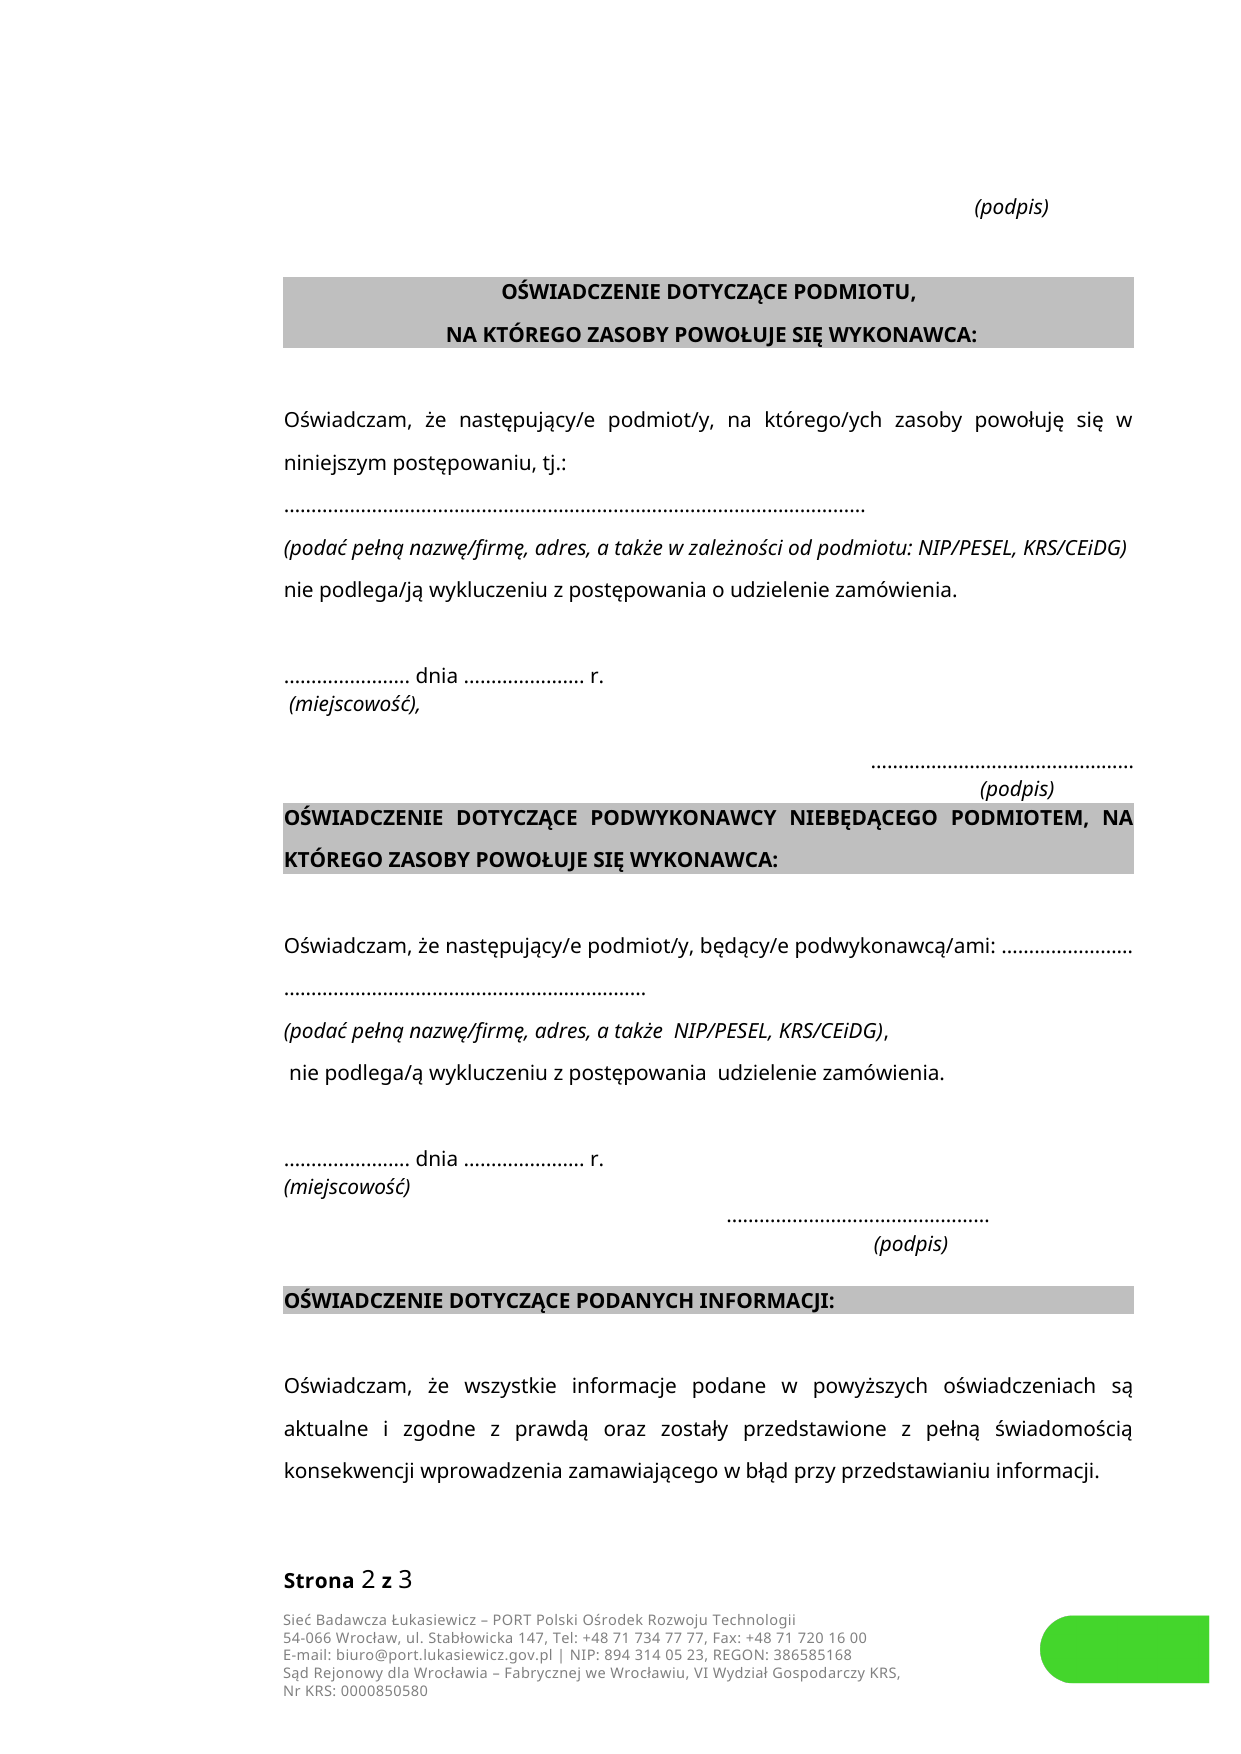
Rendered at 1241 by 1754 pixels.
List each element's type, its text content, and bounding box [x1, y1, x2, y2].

text (podać pełną nazwę/firmę, adres, a także NIP/PESEL, KRS/CEiDG), [283, 1016, 1134, 1044]
text Oświadczam, że następujący/e podmiot/y, na którego/ych zasoby powołuję się w niniejszym postępowaniu, tj.: [283, 405, 1134, 476]
text …………….……. dnia …………………. r. [283, 661, 1134, 689]
text …………….……. dnia …………………. r. [283, 1144, 1134, 1172]
text nie podlega/ją wykluczeniu z postępowania o udzielenie zamówienia. [283, 576, 1134, 604]
text Oświadczam, że wszystkie informacje podane w powyższych oświadczeniach są aktualne i zgodne z prawdą oraz zostały przedstawione z pełną świadomością konsekwencji wprowadzenia zamawiającego w błąd przy przedstawianiu informacji. [283, 1371, 1134, 1485]
text nie podlega/ą wykluczeniu z postępowania udzielenie zamówienia. [283, 1058, 1134, 1087]
text (miejscowość) ………………………………………… [283, 1172, 1134, 1229]
text OŚWIADCZENIE DOTYCZĄCE PODWYKONAWCY NIEBĘDĄCEGO PODMIOTEM, NA KTÓREGO ZASOBY POWOŁUJE SIĘ WYKONAWCA: [283, 803, 1134, 874]
text Oświadczam, że następujący/e podmiot/y, będący/e podwykonawcą/ami: …………………… ………………………………………………..….…… [283, 931, 1134, 1002]
text ………………………………………… [283, 718, 1134, 774]
text (miejscowość), [283, 689, 1134, 718]
text (podpis) [800, 1229, 1134, 1257]
text …………………………………………………………………….……………………… [283, 490, 1134, 519]
text NA KTÓREGO ZASOBY POWOŁUJE SIĘ WYKONAWCA: [283, 320, 1134, 348]
text (podać pełną nazwę/firmę, adres, a także w zależności od podmiotu: NIP/PESEL, KRS/CEiDG) [283, 533, 1134, 561]
text OŚWIADCZENIE DOTYCZĄCE PODANYCH INFORMACJI: [283, 1286, 1134, 1314]
text OŚWIADCZENIE DOTYCZĄCE PODMIOTU, [283, 277, 1134, 306]
text (podpis) [873, 774, 1134, 803]
text (podpis) [873, 192, 1134, 220]
picture [1036, 1611, 1239, 1752]
